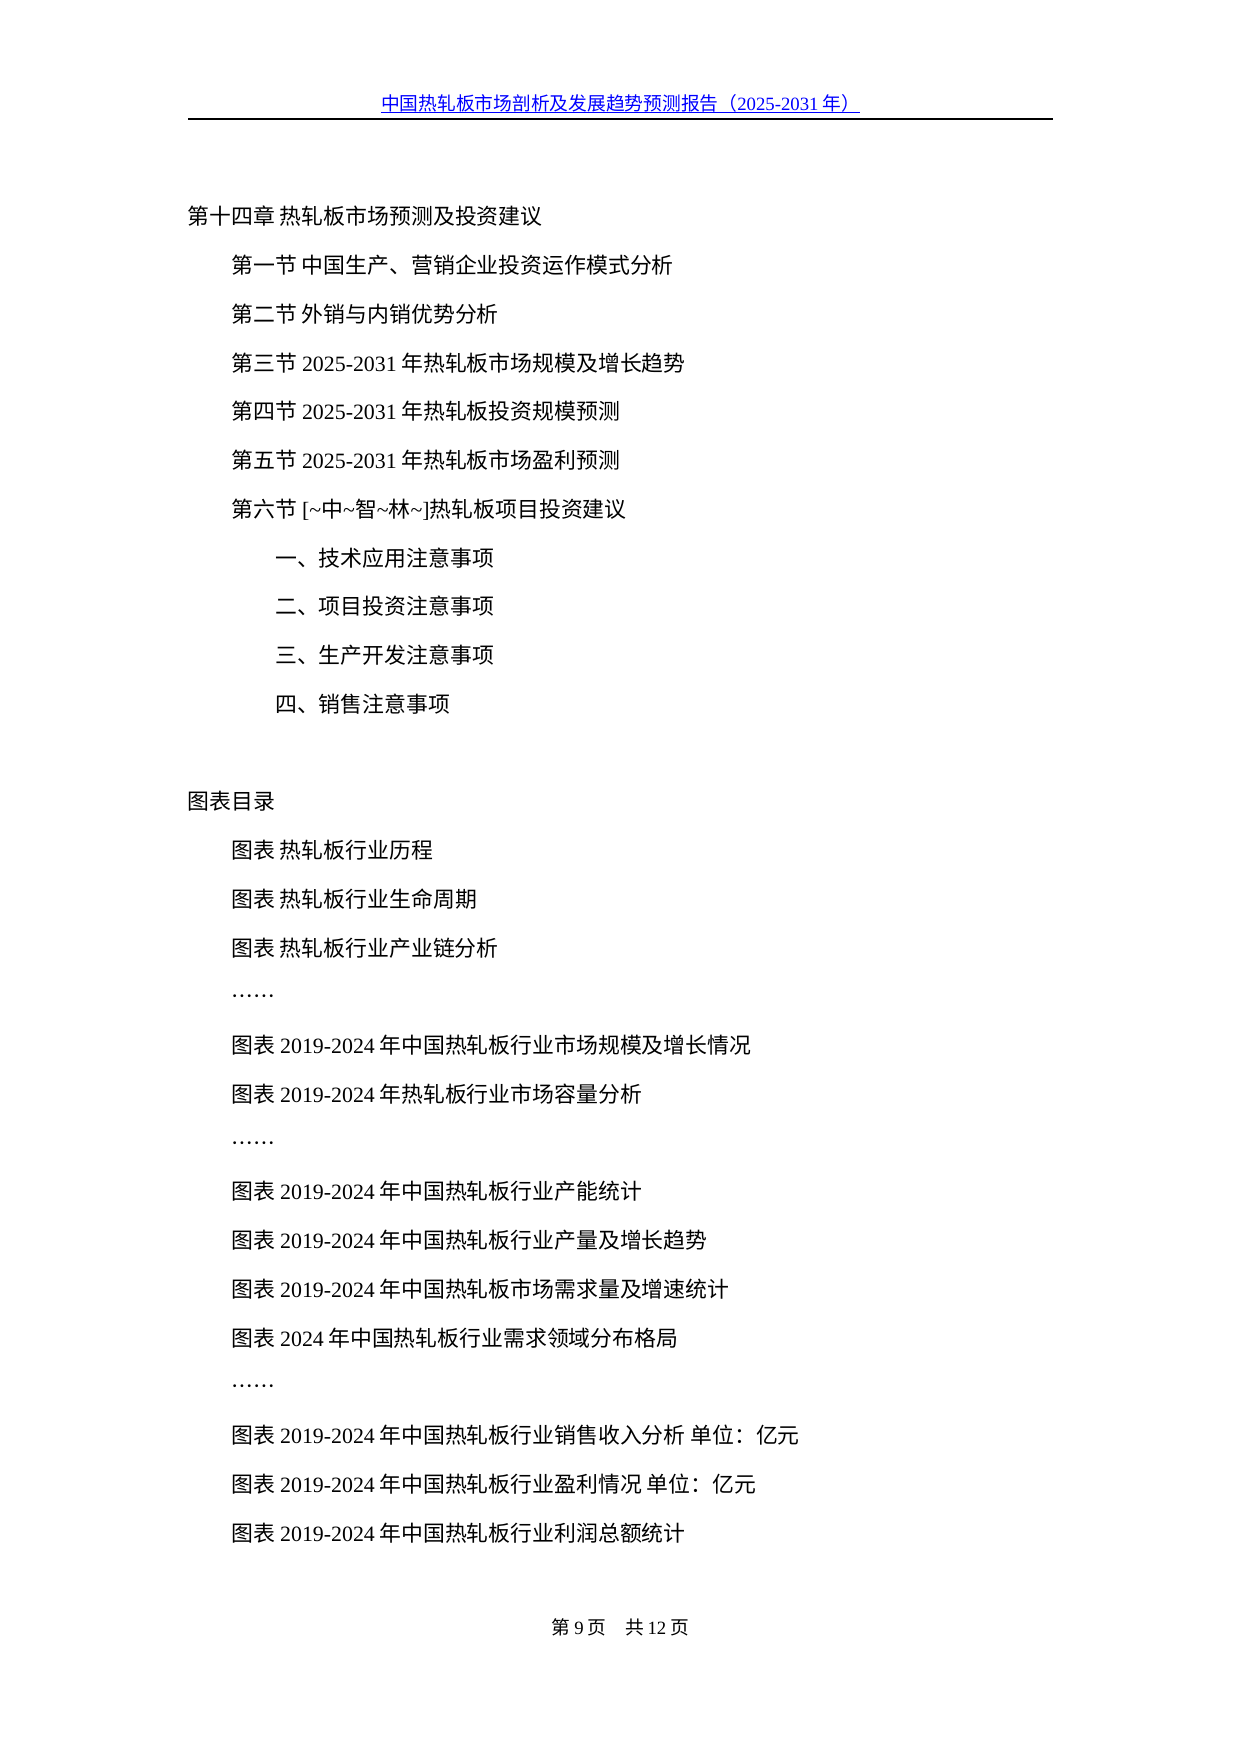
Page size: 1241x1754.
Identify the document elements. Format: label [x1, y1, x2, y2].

text [187, 150, 1053, 1548]
